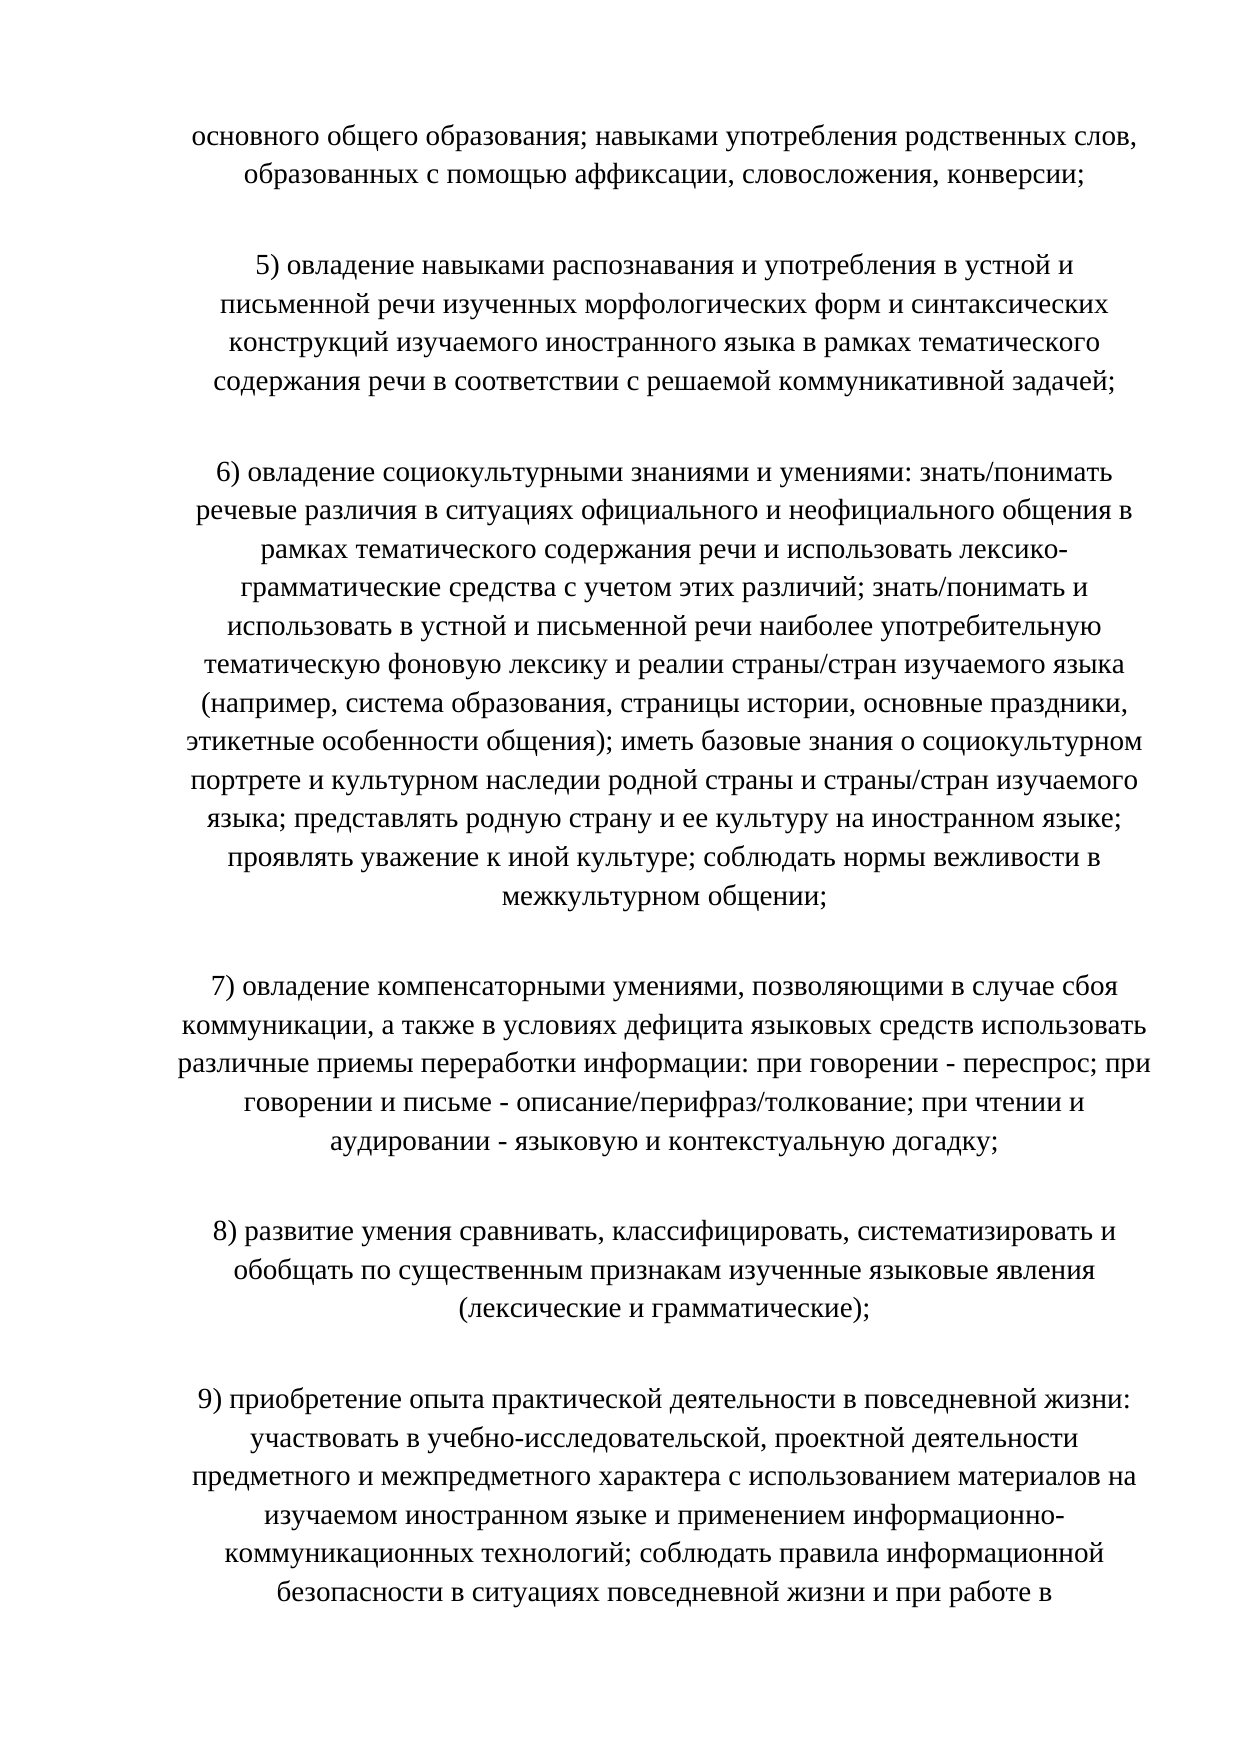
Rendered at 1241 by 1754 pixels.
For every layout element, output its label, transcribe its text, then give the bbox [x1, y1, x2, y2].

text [177, 1381, 1152, 1607]
text 7) овладение компенсаторными умениями, позволяющими в случае сбоя коммуникации, а также в условиях дефицита языковых средств использовать различные приемы переработки информации: при говорении - переспрос; при говорении и письме - описание/перифраз/толкование; при чтении и аудировании - языковую и контекстуальную догадку; [177, 968, 1152, 1188]
text 6) овладение социокультурными знаниями и умениями: знать/понимать речевые различия в ситуациях официального и неофициального общения в рамках тематического содержания речи и использовать лексико-грамматические средства с учетом этих различий; знать/понимать и использовать в устной и письменной речи наиболее употребительную тематическую фоновую лексику и реалии страны/стран изучаемого языка (например, система образования, страницы истории, основные праздники, этикетные особенности общения); иметь базовые знания о социокультурном портрете и культурном наследии родной страны и страны/стран изучаемого языка; представлять родную страну и ее культуру на иностранном языке; проявлять уважение к иной культуре; соблюдать нормы вежливости в межкультурном общении; [177, 454, 1152, 943]
text 8) развитие умения сравнивать, классифицировать, систематизировать и обобщать по существенным признакам изученные языковые явления (лексические и грамматические); [177, 1213, 1152, 1356]
text 5) овладение навыками распознавания и употребления в устной и письменной речи изученных морфологических форм и синтаксических конструкций изучаемого иностранного языка в рамках тематического содержания речи в соответствии с решаемой коммуникативной задачей; [177, 247, 1152, 429]
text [177, 118, 1152, 222]
